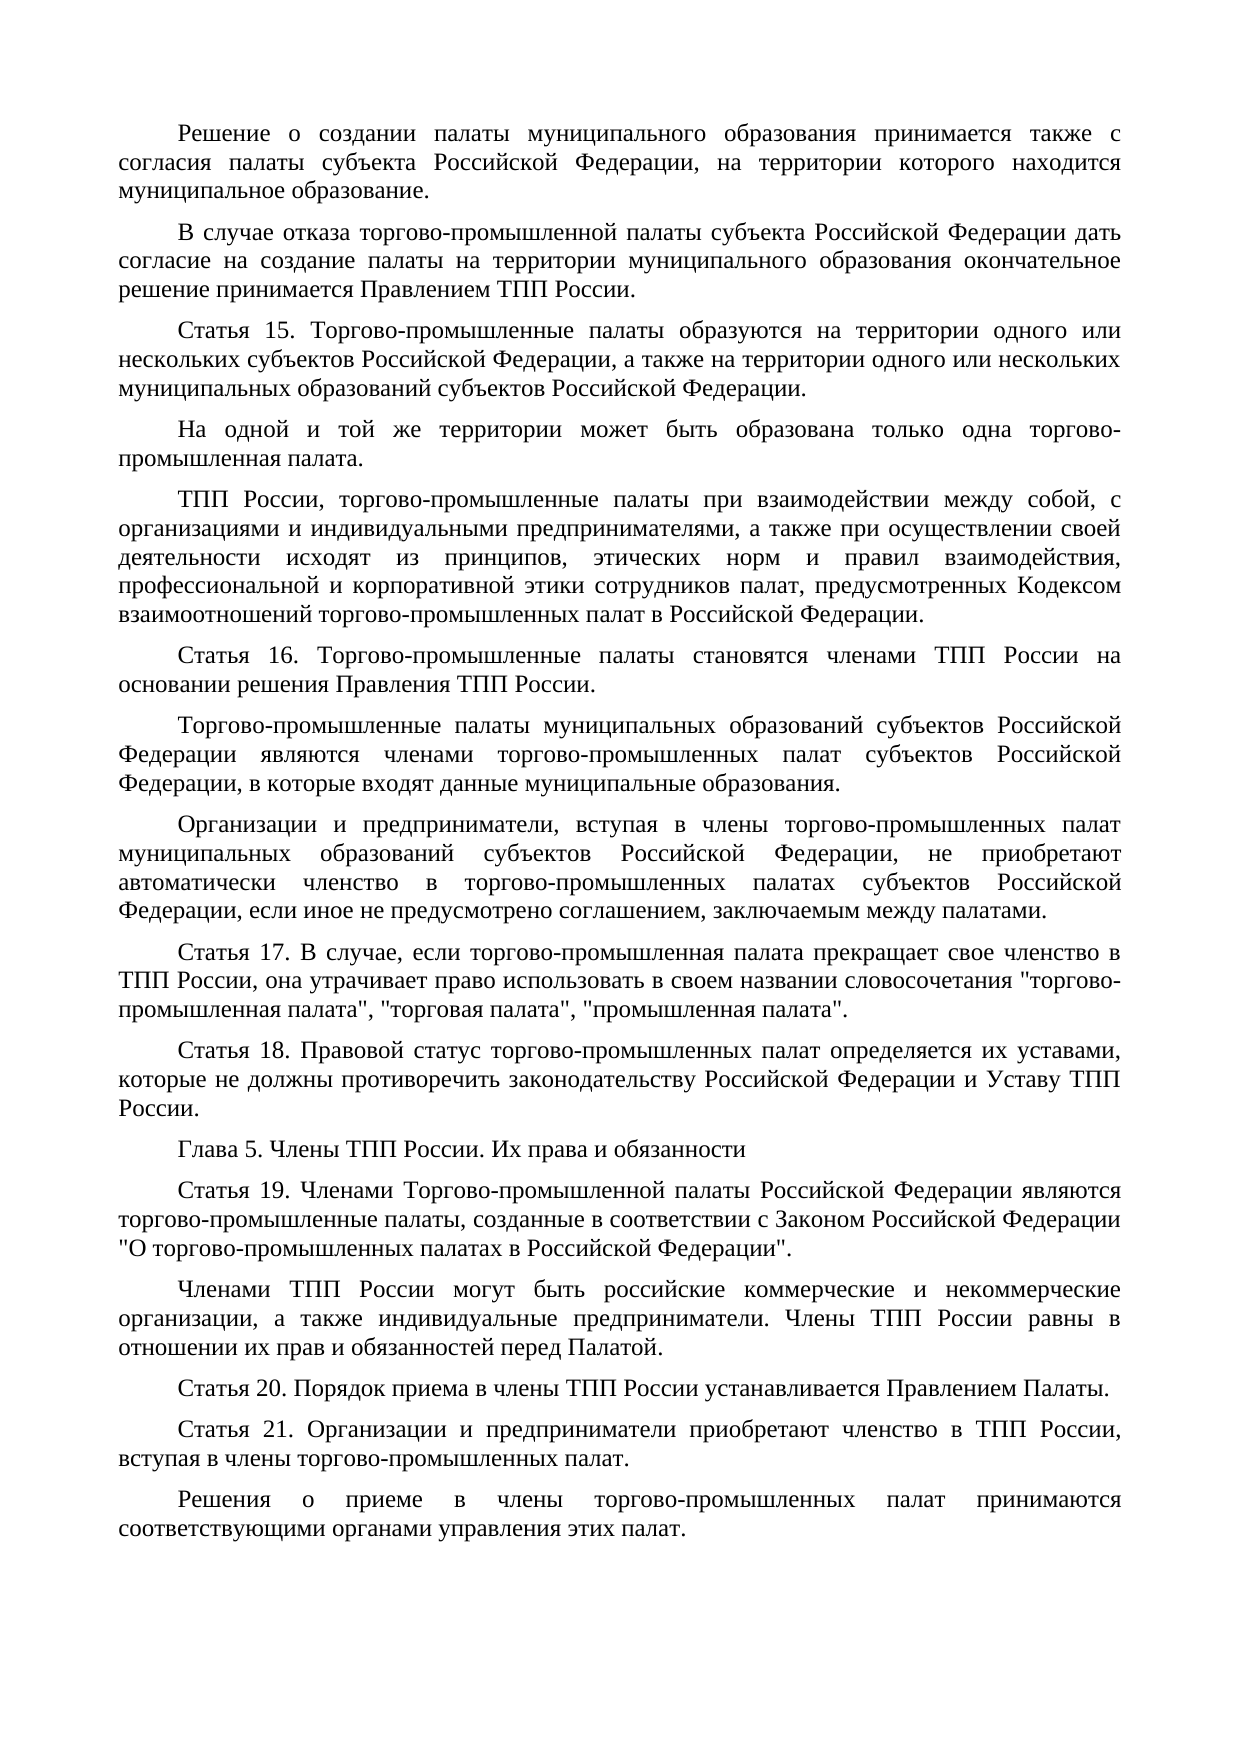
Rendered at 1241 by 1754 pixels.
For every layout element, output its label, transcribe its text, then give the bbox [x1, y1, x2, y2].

text ТПП России, торгово-промышленные палаты при взаимодействии между собой, c организациями и индивидуальными предпринимателями, а также при осуществлении своей деятельности исходят из принципов, этических норм и правил взаимодействия, профессиональной и корпоративной этики сотрудников палат, предусмотренных Кодексом взаимоотношений торгово-промышленных палат в Российской Федерации. [118, 484, 1122, 628]
text Решение о создании палаты муниципального образования принимается также с согласия палаты субъекта Российской Федерации, на территории которого находится муниципальное образование. [118, 118, 1122, 204]
text Статья 20. Порядок приема в члены ТПП России устанавливается Правлением Палаты. [118, 1373, 1122, 1402]
text Членами ТПП России могут быть российские коммерческие и некоммерческие организации, а также индивидуальные предприниматели. Члены ТПП России равны в отношении их прав и обязанностей перед Палатой. [118, 1274, 1122, 1361]
text На одной и той же территории может быть образована только одна торгово-промышленная палата. [118, 414, 1122, 472]
text В случае отказа торгово-промышленной палаты субъекта Российской Федерации дать согласие на создание палаты на территории муниципального образования окончательное решение принимается Правлением ТПП России. [118, 217, 1122, 303]
text Торгово-промышленные палаты муниципальных образований субъектов Российской Федерации являются членами торгово-промышленных палат субъектов Российской Федерации, в которые входят данные муниципальные образования. [118, 711, 1122, 797]
text Статья 15. Торгово-промышленные палаты образуются на территории одного или нескольких субъектов Российской Федерации, а также на территории одного или нескольких муниципальных образований субъектов Российской Федерации. [118, 316, 1122, 402]
text Статья 19. Членами Торгово-промышленной палаты Российской Федерации являются торгово-промышленные палаты, созданные в соответствии с Законом Российской Федерации "О торгово-промышленных палатах в Российской Федерации". [118, 1176, 1122, 1262]
text Статья 21. Организации и предприниматели приобретают членство в ТПП России, вступая в члены торгово-промышленных палат. [118, 1414, 1122, 1472]
text Организации и предприниматели, вступая в члены торгово-промышленных палат муниципальных образований субъектов Российской Федерации, не приобретают автоматически членство в торгово-промышленных палатах субъектов Российской Федерации, если иное не предусмотрено соглашением, заключаемым между палатами. [118, 809, 1122, 924]
text Решения о приеме в члены торгово-промышленных палат принимаются соответствующими органами управления этих палат. [118, 1484, 1122, 1542]
text Статья 17. В случае, если торгово-промышленная палата прекращает свое членство в ТПП России, она утрачивает право использовать в своем названии словосочетания "торгово-промышленная палата", "торговая палата", "промышленная палата". [118, 937, 1122, 1023]
text Статья 18. Правовой статус торгово-промышленных палат определяется их уставами, которые не должны противоречить законодательству Российской Федерации и Уставу ТПП России. [118, 1036, 1122, 1122]
text Статья 16. Торгово-промышленные палаты становятся членами ТПП России на основании решения Правления ТПП России. [118, 641, 1122, 698]
text Глава 5. Члены ТПП России. Их права и обязанности [118, 1134, 1122, 1163]
